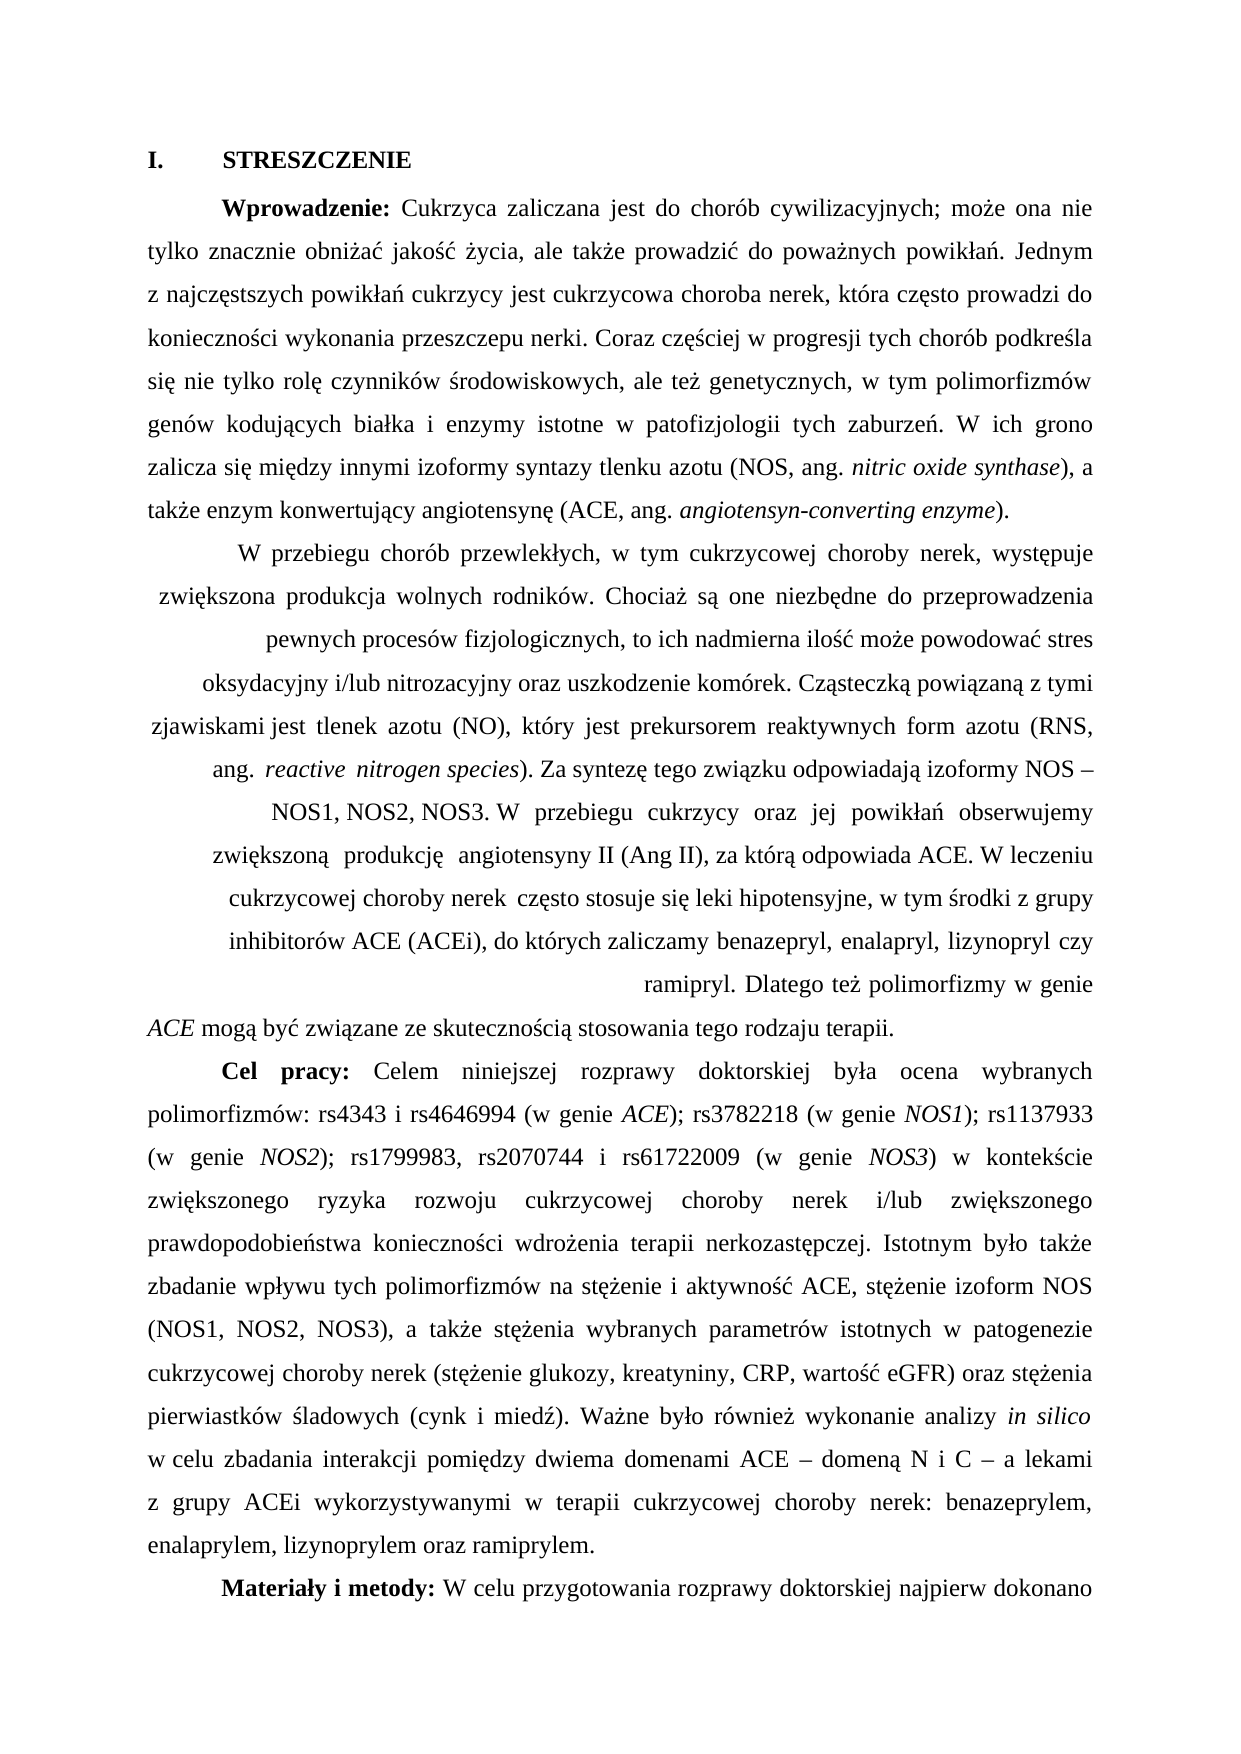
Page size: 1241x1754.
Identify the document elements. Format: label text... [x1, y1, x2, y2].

text Cel pracy: Celem niniejszej rozprawy doktorskiej była ocena wybranych polimorfizmów: rs4343 i rs4646994 (w genie ACE); rs3782218 (w genie NOS1); rs1137933 (w genie NOS2); rs1799983, rs2070744 i rs61722009 (w genie NOS3) w kontekście zwiększonego ryzyka rozwoju cukrzycowej choroby nerek i/lub zwiększonego prawdopodobieństwa konieczności wdrożenia terapii nerkozastępczej. Istotnym było także zbadanie wpływu tych polimorfizmów na stężenie i aktywność ACE, stężenie izoform NOS (NOS1, NOS2, NOS3), a także stężenia wybranych parametrów istotnych w patogenezie cukrzycowej choroby nerek (stężenie glukozy, kreatyniny, CRP, wartość eGFR) oraz stężenia pierwiastków śladowych (cynk i miedź). Ważne było również wykonanie analizy in silico w celu zbadania interakcji pomiędzy dwiema domenami ACE – domeną N i C – a lekami z grupy ACEi wykorzystywanymi w terapii cukrzycowej choroby nerek: benazeprylem, enalaprylem, lizynoprylem oraz ramiprylem. [147, 1056, 1093, 1559]
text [147, 1573, 1093, 1602]
text ACE mogą być związane ze skutecznością stosowania tego rodzaju terapii. [147, 1013, 1180, 1042]
text W przebiegu chorób przewlekłych, w tym cukrzycowej choroby nerek, występuje zwiększona produkcja wolnych rodników. Chociaż są one niezbędne do przeprowadzenia pewnych procesów fizjologicznych, to ich nadmierna ilość może powodować stres oksydacyjny i/lub nitrozacyjny oraz uszkodzenie komórek. Cząsteczką powiązaną z tymi zjawiskami jest tlenek azotu (NO), który jest prekursorem reaktywnych form azotu (RNS, ang. reactive nitrogen species). Za syntezę tego związku odpowiadają izoformy NOS – NOS1, NOS2, NOS3. W przebiegu cukrzycy oraz jej powikłań obserwujemy zwiększoną produkcję angiotensyny II (Ang II), za którą odpowiada ACE. W leczeniu cukrzycowej choroby nerek często stosuje się leki hipotensyjne, w tym środki z grupy inhibitorów ACE (ACEi), do których zaliczamy benazepryl, enalapryl, lizynopryl czy ramipryl. Dlatego też polimorfizmy w genie [147, 538, 1093, 998]
text Wprowadzenie: Cukrzyca zaliczana jest do chorób cywilizacyjnych; może ona nie tylko znacznie obniżać jakość życia, ale także prowadzić do poważnych powikłań. Jednym z najczęstszych powikłań cukrzycy jest cukrzycowa choroba nerek, która często prowadzi do konieczności wykonania przeszczepu nerki. Coraz częściej w progresji tych chorób podkreśla się nie tylko rolę czynników środowiskowych, ale też genetycznych, w tym polimorfizmów genów kodujących białka i enzymy istotne w patofizjologii tych zaburzeń. W ich grono zalicza się między innymi izoformy syntazy tlenku azotu (NOS, ang. nitric oxide synthase), a także enzym konwertujący angiotensynę (ACE, ang. angiotensyn-converting enzyme). [147, 193, 1093, 524]
subtitle STRESZCZENIE [147, 145, 1180, 174]
